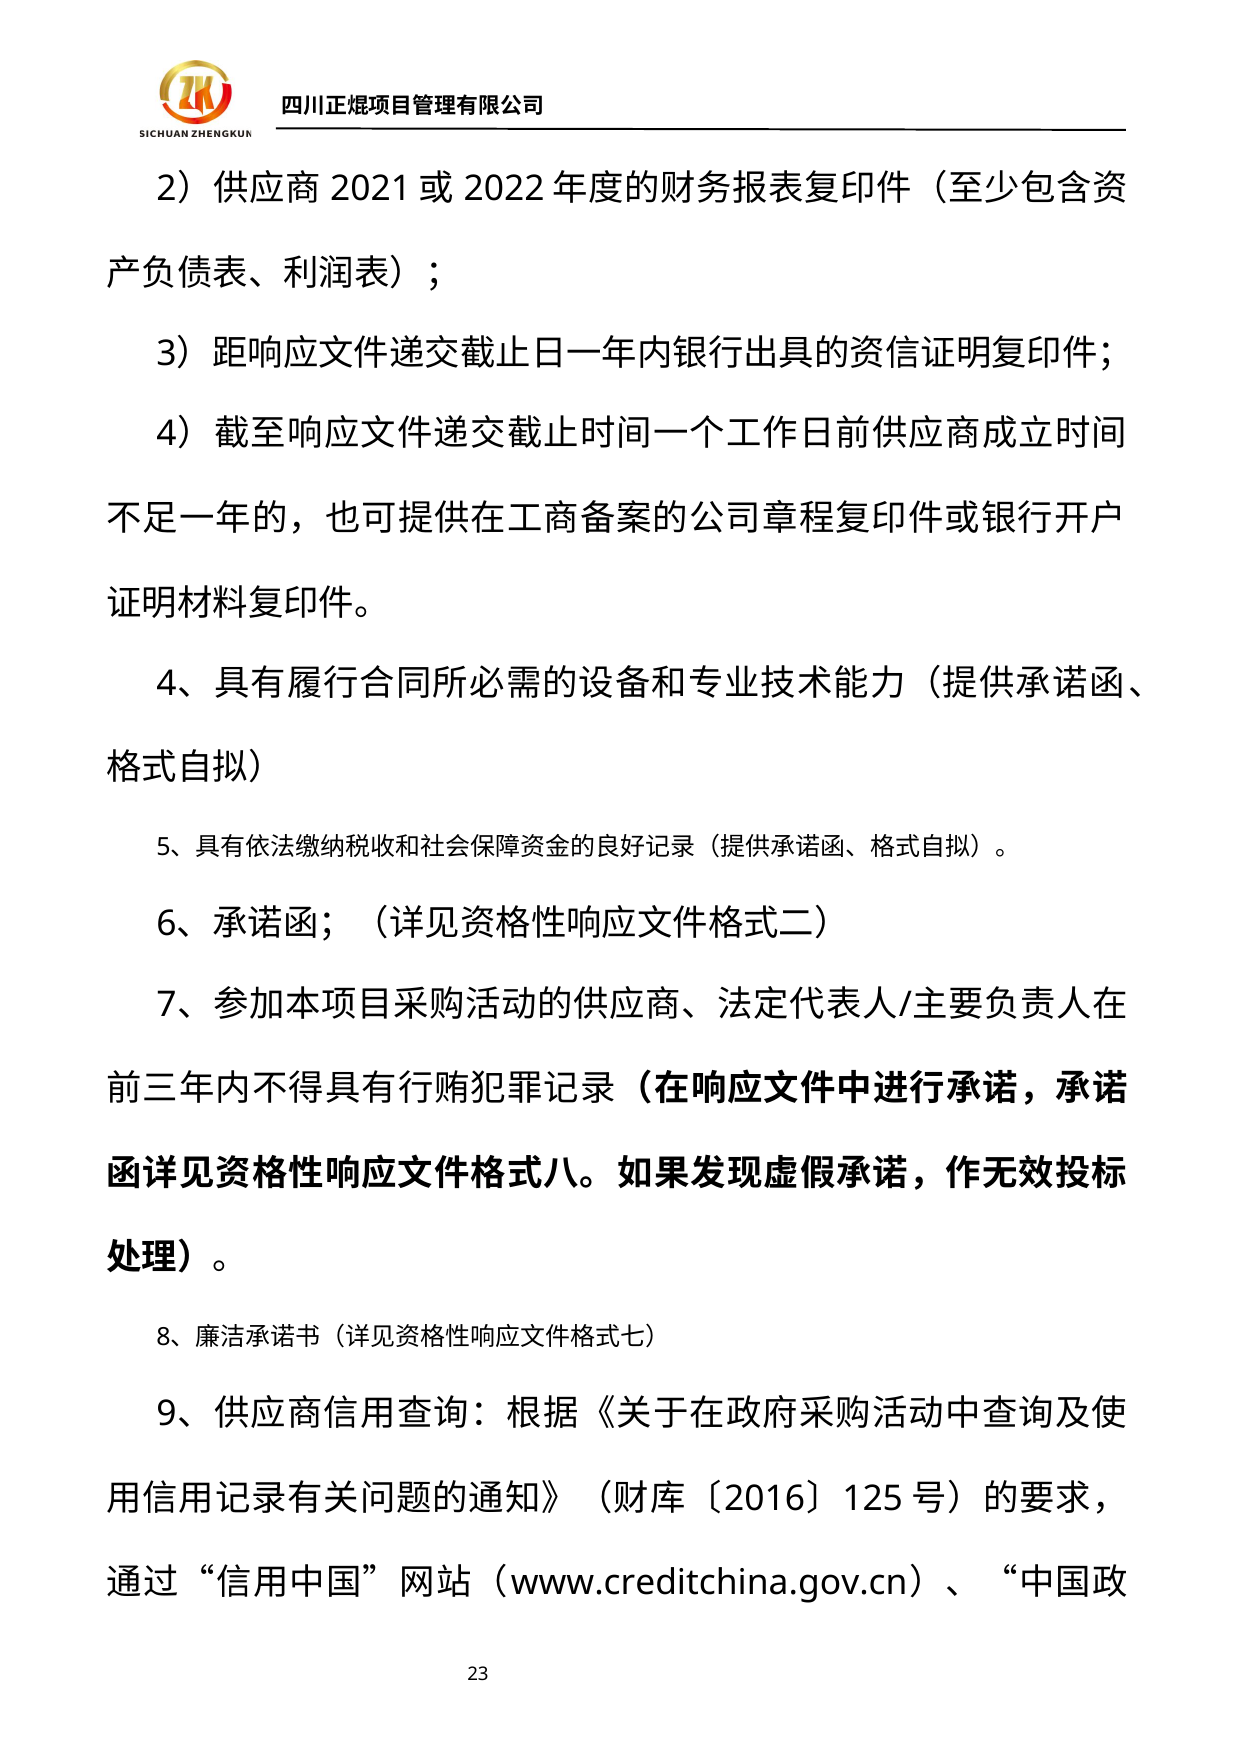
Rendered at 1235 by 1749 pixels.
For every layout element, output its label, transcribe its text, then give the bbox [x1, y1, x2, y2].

text 6、承诺函；（详见资格性响应文件格式二） [106, 888, 1128, 953]
picture [139, 60, 252, 137]
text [106, 1378, 1128, 1612]
text 4）截至响应文件递交截止时间一个工作日前供应商成立时间不足一年的，也可提供在工商备案的公司章程复印件或银行开户证明材料复印件。 [106, 398, 1128, 632]
text 7、参加本项目采购活动的供应商、法定代表人/主要负责人在前三年内不得具有行贿犯罪记录（在响应文件中进行承诺，承诺函详见资格性响应文件格式八。如果发现虚假承诺，作无效投标处理）。 [106, 968, 1128, 1287]
text 3）距响应文件递交截止日一年内银行出具的资信证明复印件； [106, 318, 1128, 383]
text 2）供应商 2021或 2022年度的财务报表复印件（至少包含资产负债表、利润表）； [106, 153, 1128, 302]
text 5、具有依法缴纳税收和社会保障资金的良好记录（提供承诺函、格式自拟）。 [106, 812, 1128, 877]
text 8、廉洁承诺书（详见资格性响应文件格式七） [106, 1302, 1128, 1367]
text 4、具有履行合同所必需的设备和专业技术能力（提供承诺函、格式自拟） [106, 647, 1128, 797]
